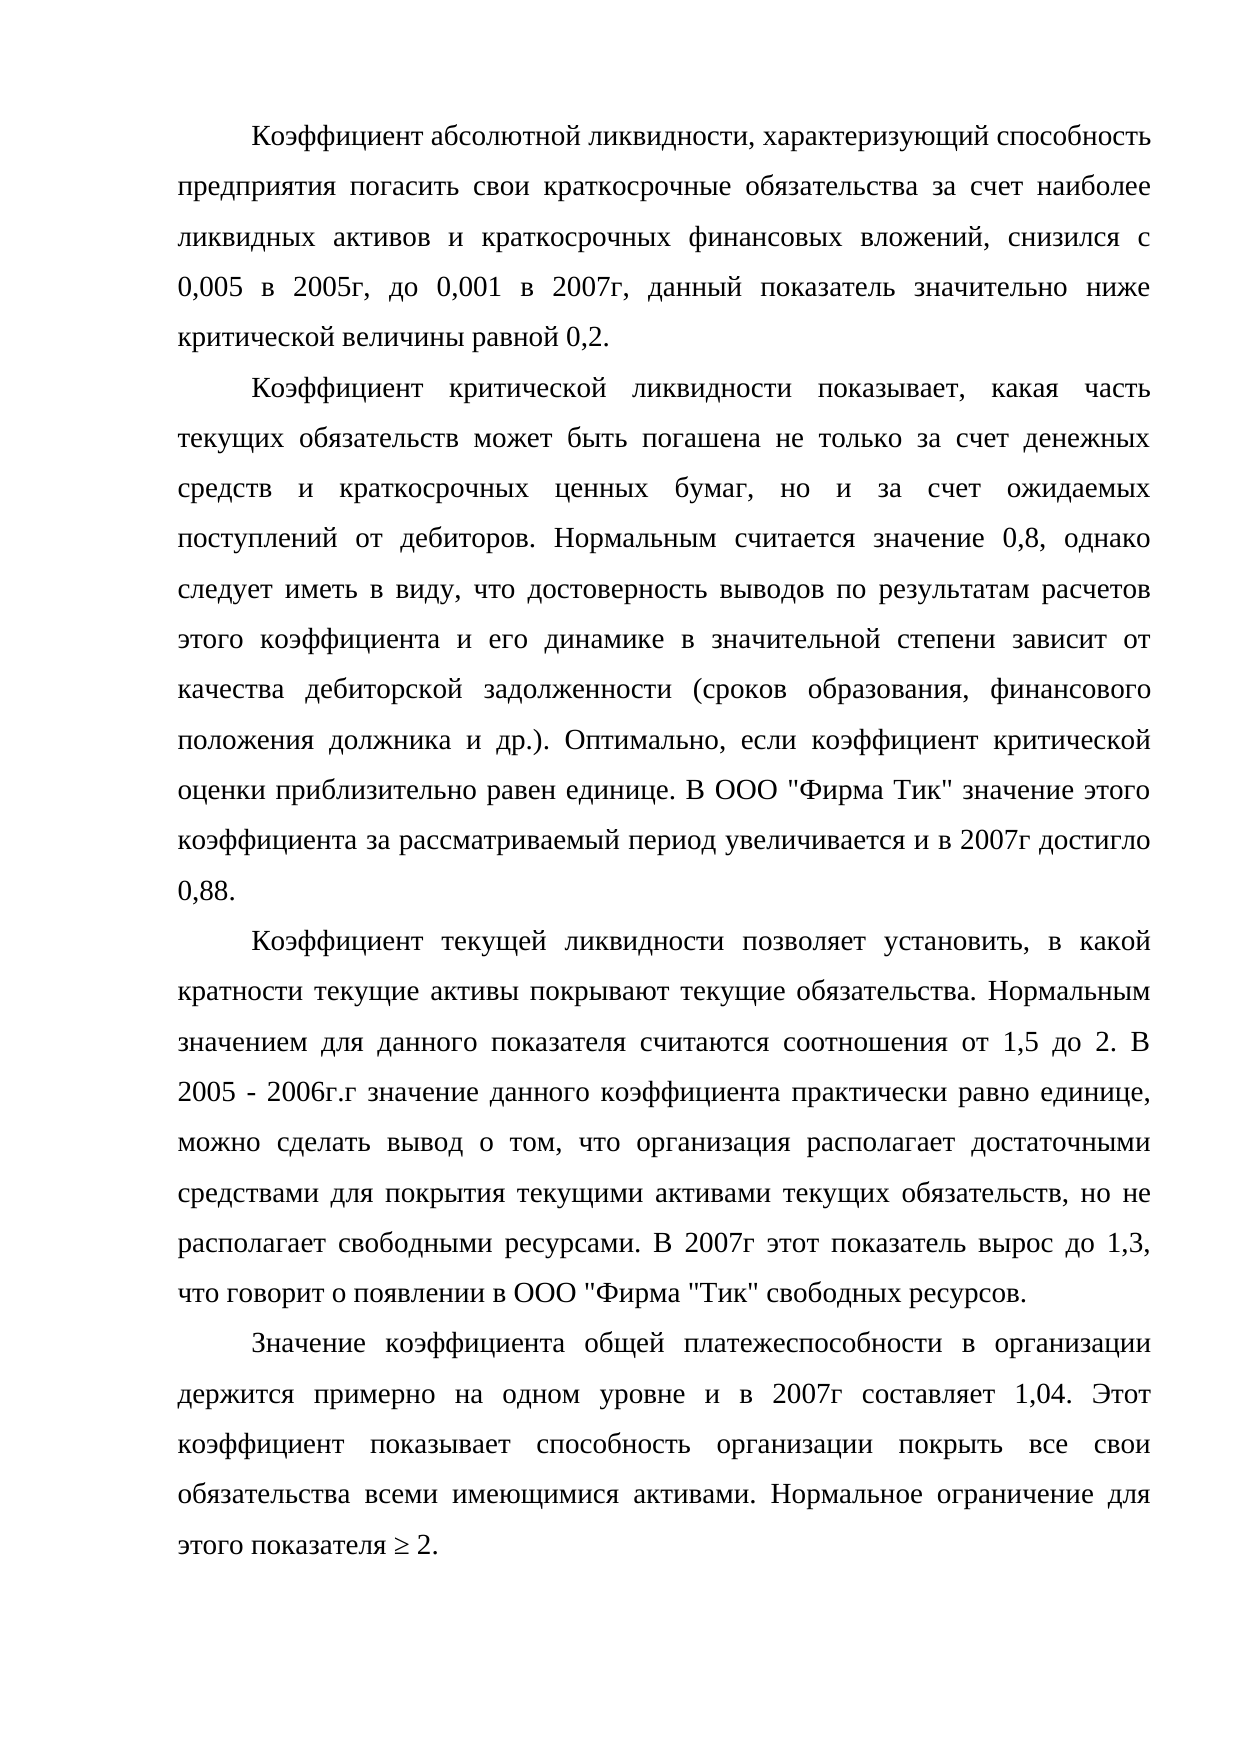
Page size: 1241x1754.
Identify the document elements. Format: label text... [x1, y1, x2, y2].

text Значение коэффициента общей платежеспособности в организации держится примерно на одном уровне и в 2007г составляет 1,04. Этот коэффициент показывает способность организации покрыть все свои обязательства всеми имеющимися активами. Нормальное ограничение для этого показателя ≥ 2. [177, 1326, 1152, 1560]
text Коэффициент текущей ликвидности позволяет установить, в какой кратности текущие активы покрывают текущие обязательства. Нормальным значением для данного показателя считаются соотношения от 1,5 до 2. В 2005 - 2006г.г значение данного коэффициента практически равно единице, можно сделать вывод о том, что организация располагает достаточными средствами для покрытия текущими активами текущих обязательств, но не располагает свободными ресурсами. В 2007г этот показатель вырос до 1,3, что говорит о появлении в ООО "Фирма "Тик" свободных ресурсов. [177, 923, 1152, 1309]
text Коэффициент абсолютной ликвидности, характеризующий способность предприятия погасить свои краткосрочные обязательства за счет наиболее ликвидных активов и краткосрочных финансовых вложений, снизился с 0,005 в 2005г, до 0,001 в 2007г, данный показатель значительно ниже критической величины равной 0,2. [177, 118, 1152, 353]
text Коэффициент критической ликвидности показывает, какая часть текущих обязательств может быть погашена не только за счет денежных средств и краткосрочных ценных бумаг, но и за счет ожидаемых поступлений от дебиторов. Нормальным считается значение 0,8, однако следует иметь в виду, что достоверность выводов по результатам расчетов этого коэффициента и его динамике в значительной степени зависит от качества дебиторской задолженности (сроков образования, финансового положения должника и др.). Оптимально, если коэффициент критической оценки приблизительно равен единице. В ООО "Фирма Тик" значение этого коэффициента за рассматриваемый период увеличивается и в 2007г достигло 0,88. [177, 370, 1152, 906]
